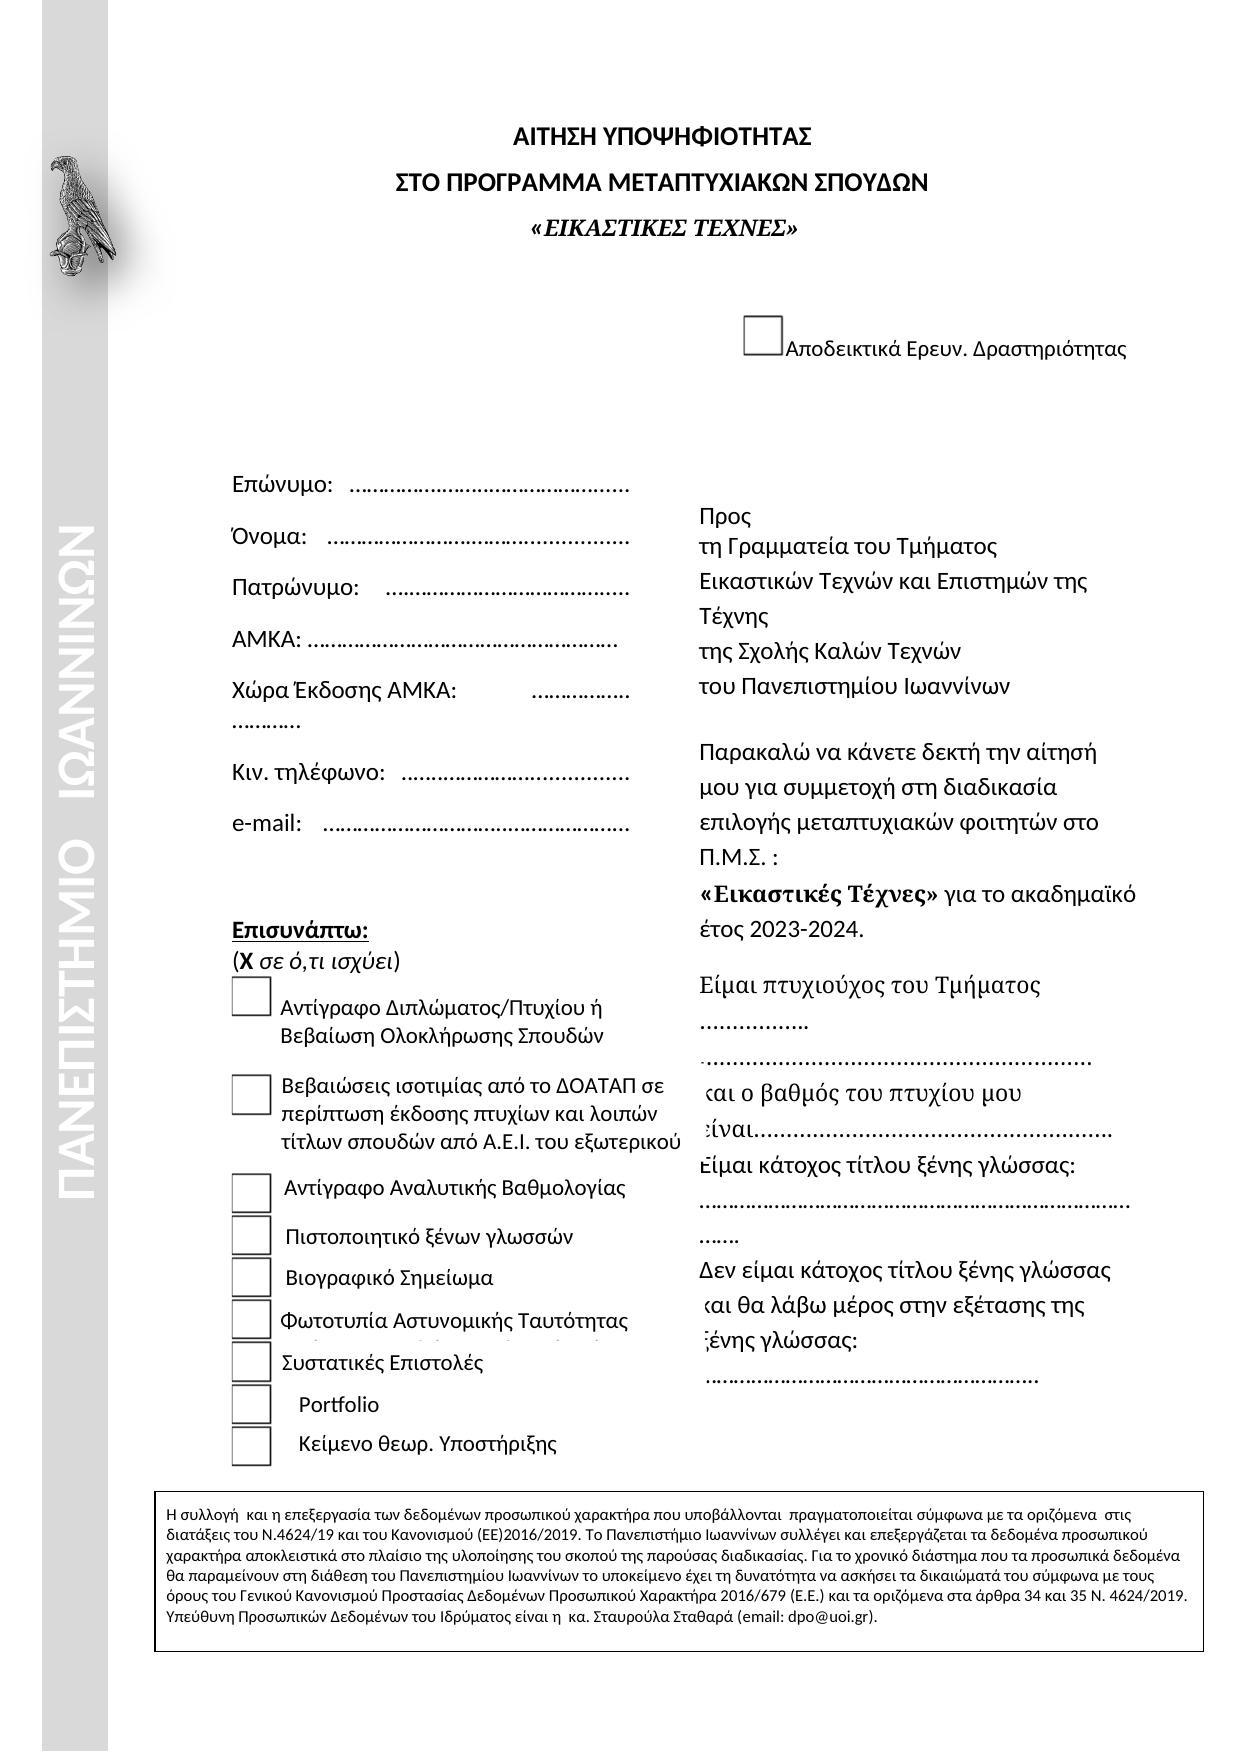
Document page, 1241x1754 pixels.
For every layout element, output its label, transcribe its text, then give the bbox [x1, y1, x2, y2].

text Όνομα: …………………….………................. [232, 520, 625, 551]
text Επισυνάπτω: [232, 915, 625, 945]
text Πατρώνυμο: ….……………………………..... [232, 571, 625, 602]
picture [231, 975, 274, 1018]
text Προς [699, 500, 1137, 530]
text ΑΙΤΗΣΗ ΥΠΟΨΗΦΙΟΤΗΤΑΣ [187, 119, 1137, 152]
text ………………………………………………………………………. [699, 1184, 1137, 1249]
text «Εικαστικές Τέχνες» για το ακαδημαϊκό έτος 2023-2024. [699, 876, 1137, 944]
text Είμαι πτυχιούχος του Τμήματος …………….. [699, 969, 1137, 1036]
text και ο βαθμός του πτυχίου μου είναι………………………………………………. [707, 1077, 1137, 1144]
text του Πανεπιστημίου Ιωαννίνων [699, 670, 1137, 701]
text Χώρα Έκδοσης ΑΜΚΑ: ……………..………… [232, 674, 625, 735]
text Κιν. τηλέφωνο: ..…..……………................ [232, 756, 625, 786]
text e-mail: …………………………..………………... [232, 807, 625, 838]
text Είμαι κάτοχος τίτλου ξένης γλώσσας: [699, 1149, 1137, 1179]
text ΑΜΚΑ: ……………………………………………… [232, 623, 625, 653]
text Αποδεικτικά Ερευν. Δραστηριότητας [743, 314, 1137, 362]
text «ΕΙΚΑΣΤΙΚΕΣ ΤΕΧΝΕΣ» [187, 210, 1137, 243]
text Παρακαλώ να κάνετε δεκτή την αίτησή μου για συμμετοχή στη διαδικασία επιλογής μεταπτυχιακών φοιτητών στο Π.Μ.Σ. : [699, 736, 1137, 871]
text της Σχολής Καλών Τεχνών [699, 635, 1137, 666]
text ΣΤΟ ΠΡΟΓΡΑΜΜΑ ΜΕΤΑΠΤΥΧΙΑΚΩΝ ΣΠΟΥΔΩΝ [157, 165, 1137, 198]
picture [743, 314, 786, 357]
text (Χ σε ό,τι ισχύει) [232, 945, 625, 976]
picture [231, 1172, 274, 1468]
picture [231, 1073, 274, 1117]
text …………………………………………………… [699, 1041, 1137, 1072]
text Δεν είμαι κάτοχος τίτλου ξένης γλώσσας και θα λάβω μέρος στην εξέτασης της ξένης γλώσσας:………………………………………………….. [699, 1254, 1137, 1389]
text τη Γραμματεία του Τμήματος [699, 530, 1137, 561]
picture [49, 155, 117, 277]
text Επώνυμο: …………….……..………………...... [232, 469, 625, 499]
text Εικαστικών Τεχνών και Επιστημών της Τέχνης [699, 565, 1137, 631]
